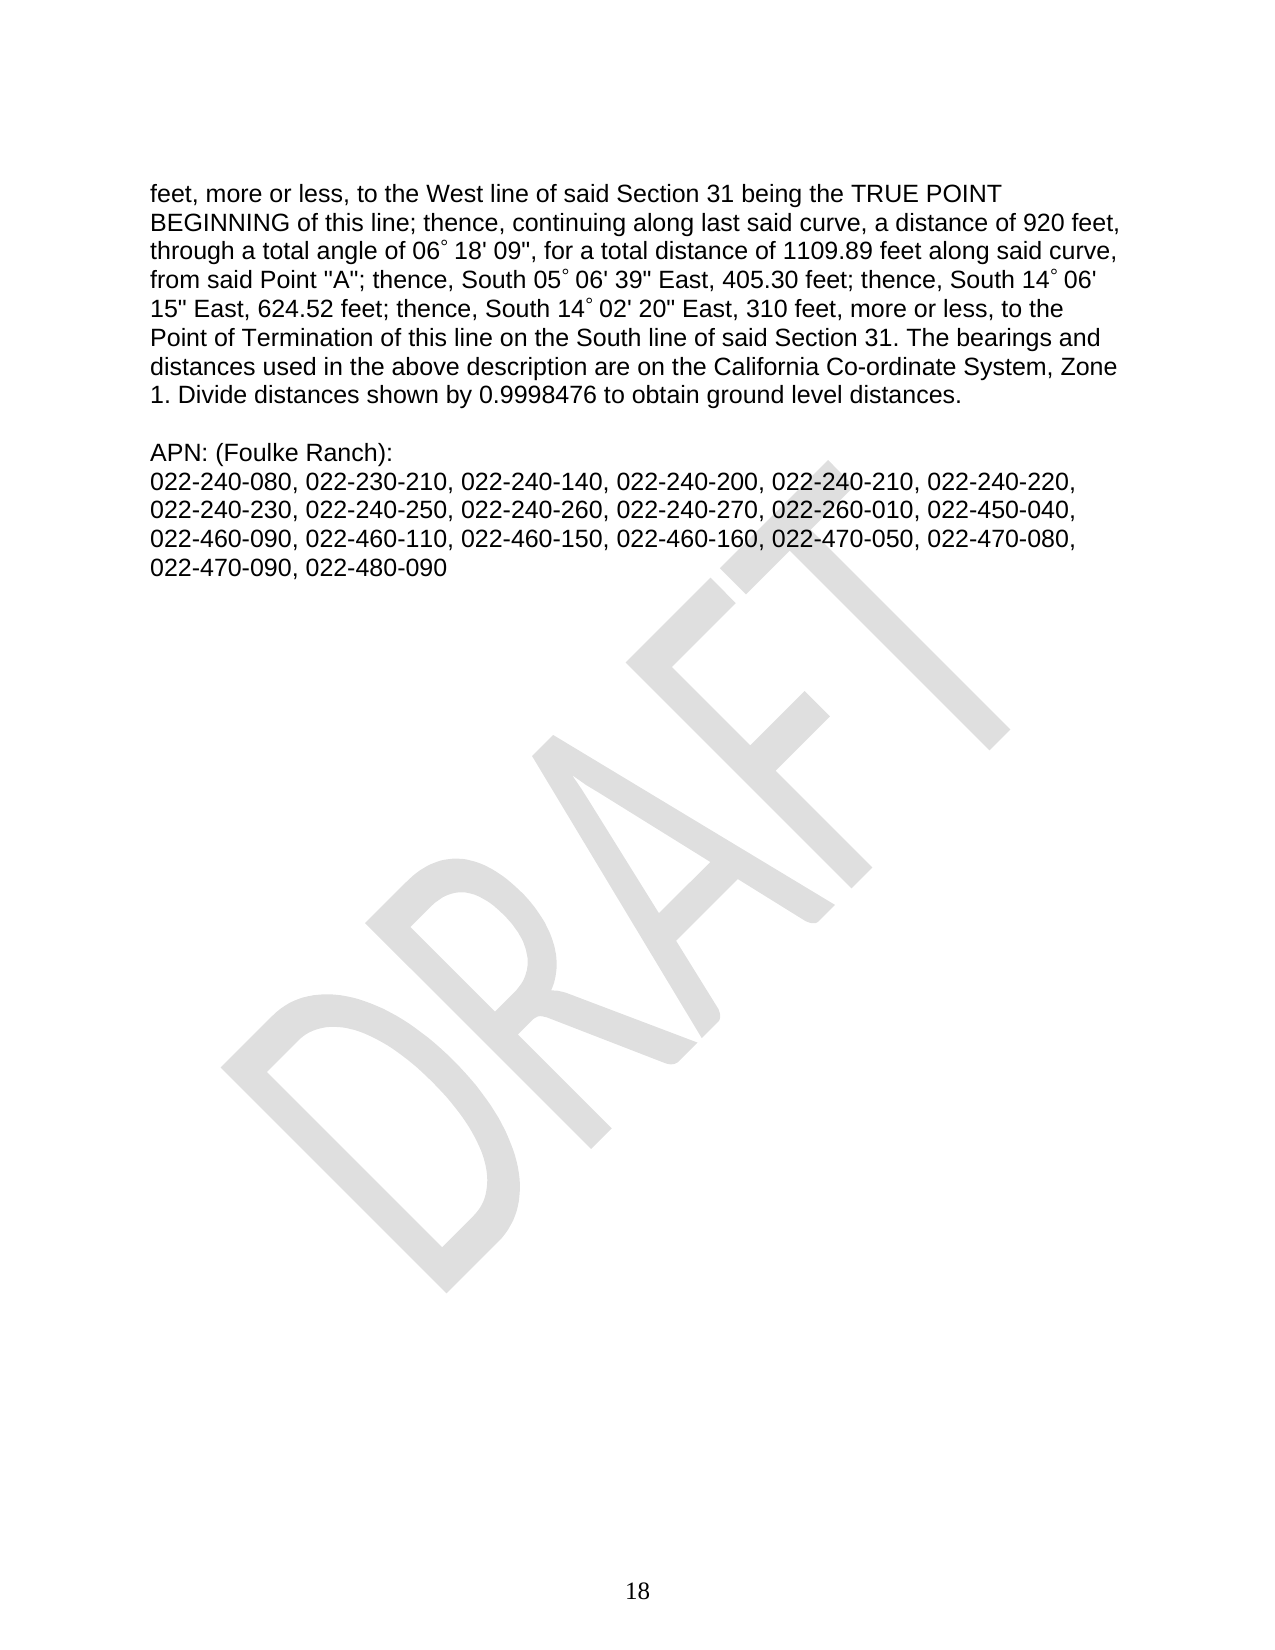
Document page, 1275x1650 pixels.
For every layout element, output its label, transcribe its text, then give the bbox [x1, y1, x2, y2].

text APN: (Foulke Ranch): [150, 438, 1125, 467]
text 022-240-080, 022-230-210, 022-240-140, 022-240-200, 022-240-210, 022-240-220, 022-240-230, 022-240-250, 022-240-260, 022-240-270, 022-260-010, 022-450-040, 022-460-090, 022-460-110, 022-460-150, 022-460-160, 022-470-050, 022-470-080, 022-470-090, 022-480-090 [150, 467, 1125, 582]
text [150, 179, 1125, 409]
